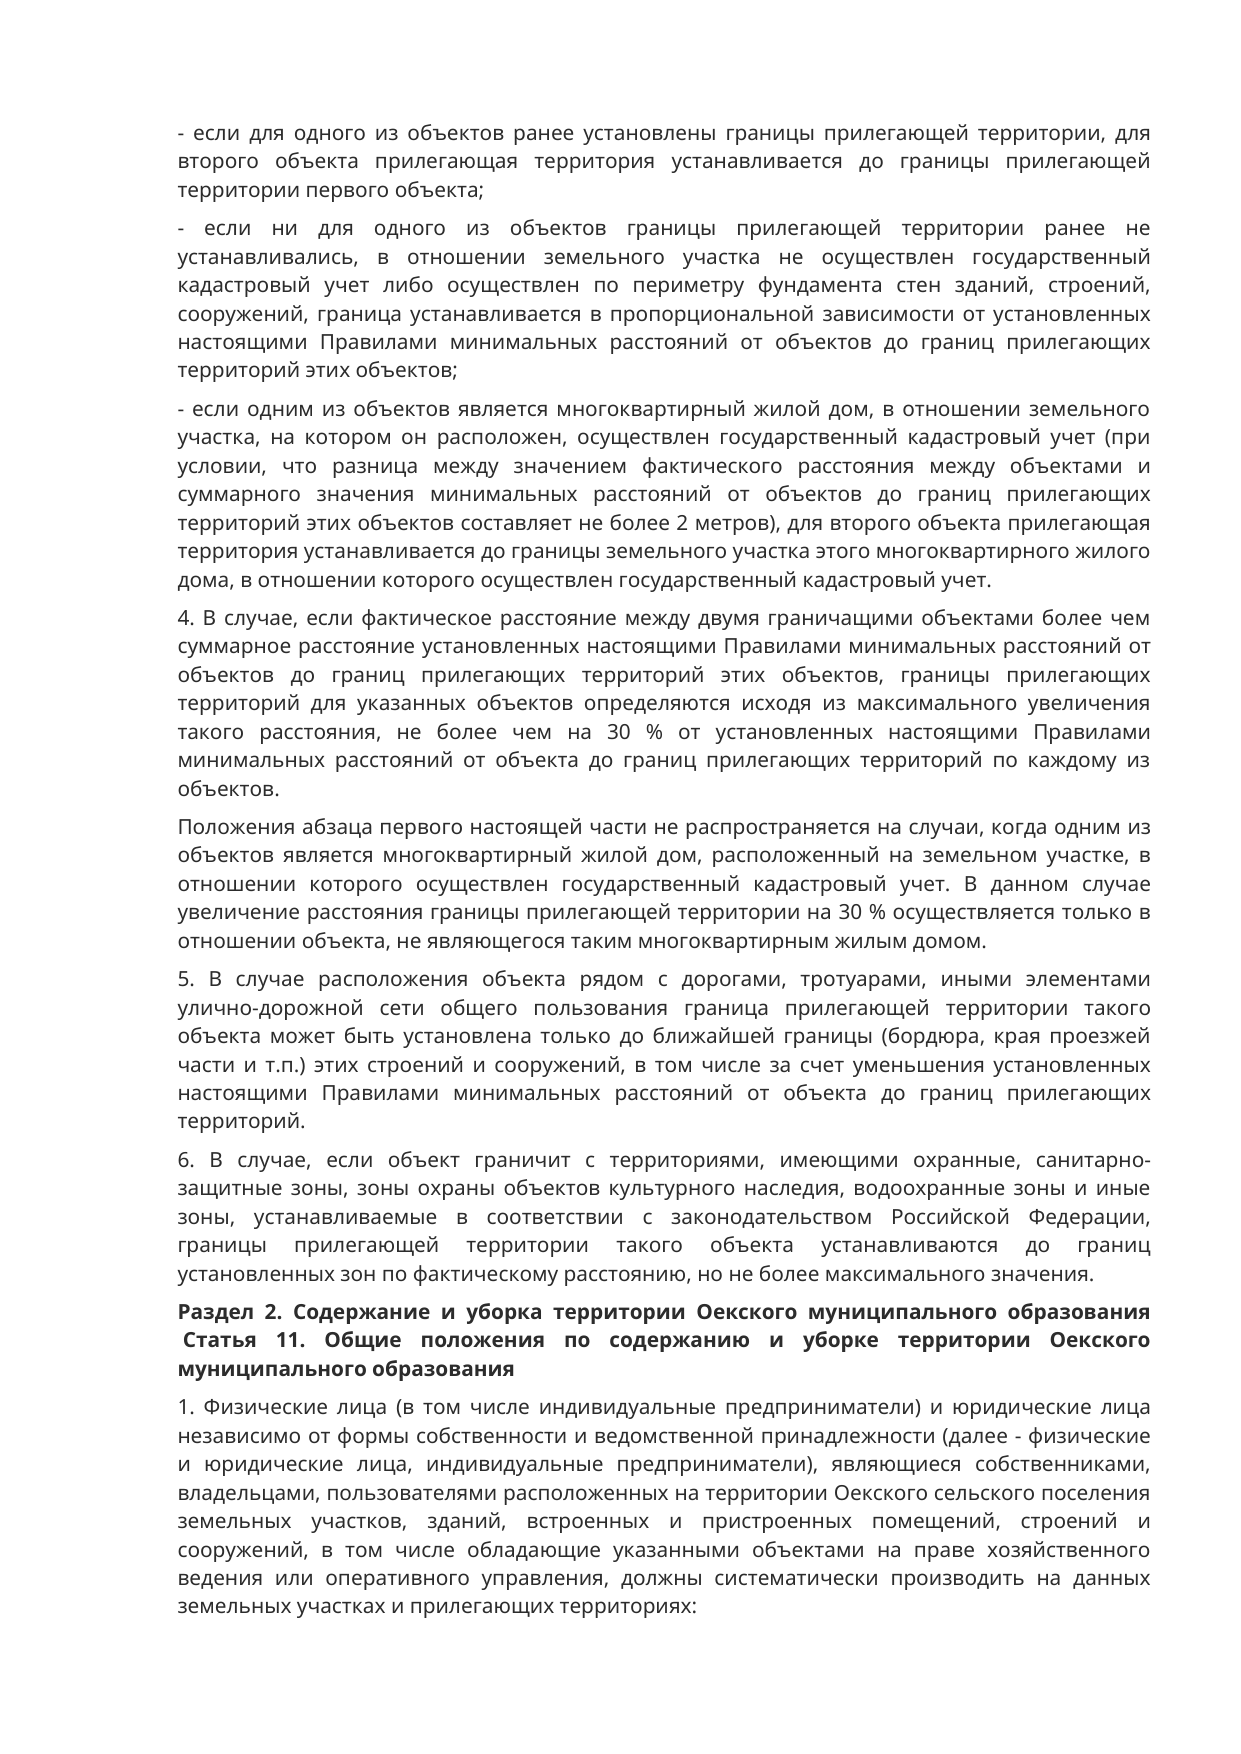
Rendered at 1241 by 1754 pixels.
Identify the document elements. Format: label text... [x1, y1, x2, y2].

text 4. В случае, если фактическое расстояние между двумя граничащими объектами более чем суммарное расстояние установленных настоящими Правилами минимальных расстояний от объектов до границ прилегающих территорий этих объектов, границы прилегающих территорий для указанных объектов определяются исходя из максимального увеличения такого расстояния, не более чем на 30 % от установленных настоящими Правилами минимальных расстояний от объекта до границ прилегающих территорий по каждому из объектов. [177, 603, 1152, 802]
text Положения абзаца первого настоящей части не распространяется на случаи, когда одним из объектов является многоквартирный жилой дом, расположенный на земельном участке, в отношении которого осуществлен государственный кадастровый учет. В данном случае увеличение расстояния границы прилегающей территории на 30 % осуществляется только в отношении объекта, не являющегося таким многоквартирным жилым домом. [177, 812, 1152, 954]
text - если одним из объектов является многоквартирный жилой дом, в отношении земельного участка, на котором он расположен, осуществлен государственный кадастровый учет (при условии, что разница между значением фактического расстояния между объектами и суммарного значения минимальных расстояний от объектов до границ прилегающих территорий этих объектов составляет не более 2 метров), для второго объекта прилегающая территория устанавливается до границы земельного участка этого многоквартирного жилого дома, в отношении которого осуществлен государственный кадастровый учет. [177, 394, 1152, 593]
text 1. Физические лица (в том числе индивидуальные предприниматели) и юридические лица независимо от формы собственности и ведомственной принадлежности (далее - физические и юридические лица, индивидуальные предприниматели), являющиеся собственниками, владельцами, пользователями расположенных на территории Оекского сельского поселения земельных участков, зданий, встроенных и пристроенных помещений, строений и сооружений, в том числе обладающие указанными объектами на праве хозяйственного ведения или оперативного управления, должны систематически производить на данных земельных участках и прилегающих территориях: [177, 1392, 1152, 1620]
text Раздел 2. Содержание и уборка территории Оекского муниципального образования Статья 11. Общие положения по содержанию и уборке территории Оекского муниципального образования [177, 1297, 1152, 1382]
text - если ни для одного из объектов границы прилегающей территории ранее не устанавливались, в отношении земельного участка не осуществлен государственный кадастровый учет либо осуществлен по периметру фундамента стен зданий, строений, сооружений, граница устанавливается в пропорциональной зависимости от установленных настоящими Правилами минимальных расстояний от объектов до границ прилегающих территорий этих объектов; [177, 213, 1152, 384]
text 6. В случае, если объект граничит с территориями, имеющими охранные, санитарно-защитные зоны, зоны охраны объектов культурного наследия, водоохранные зоны и иные зоны, устанавливаемые в соответствии с законодательством Российской Федерации, границы прилегающей территории такого объекта устанавливаются до границ установленных зон по фактическому расстоянию, но не более максимального значения. [177, 1145, 1152, 1287]
text 5. В случае расположения объекта рядом с дорогами, тротуарами, иными элементами улично-дорожной сети общего пользования граница прилегающей территории такого объекта может быть установлена только до ближайшей границы (бордюра, края проезжей части и т.п.) этих строений и сооружений, в том числе за счет уменьшения установленных настоящими Правилами минимальных расстояний от объекта до границ прилегающих территорий. [177, 964, 1152, 1135]
text - если для одного из объектов ранее установлены границы прилегающей территории, для второго объекта прилегающая территория устанавливается до границы прилегающей территории первого объекта; [177, 118, 1152, 203]
